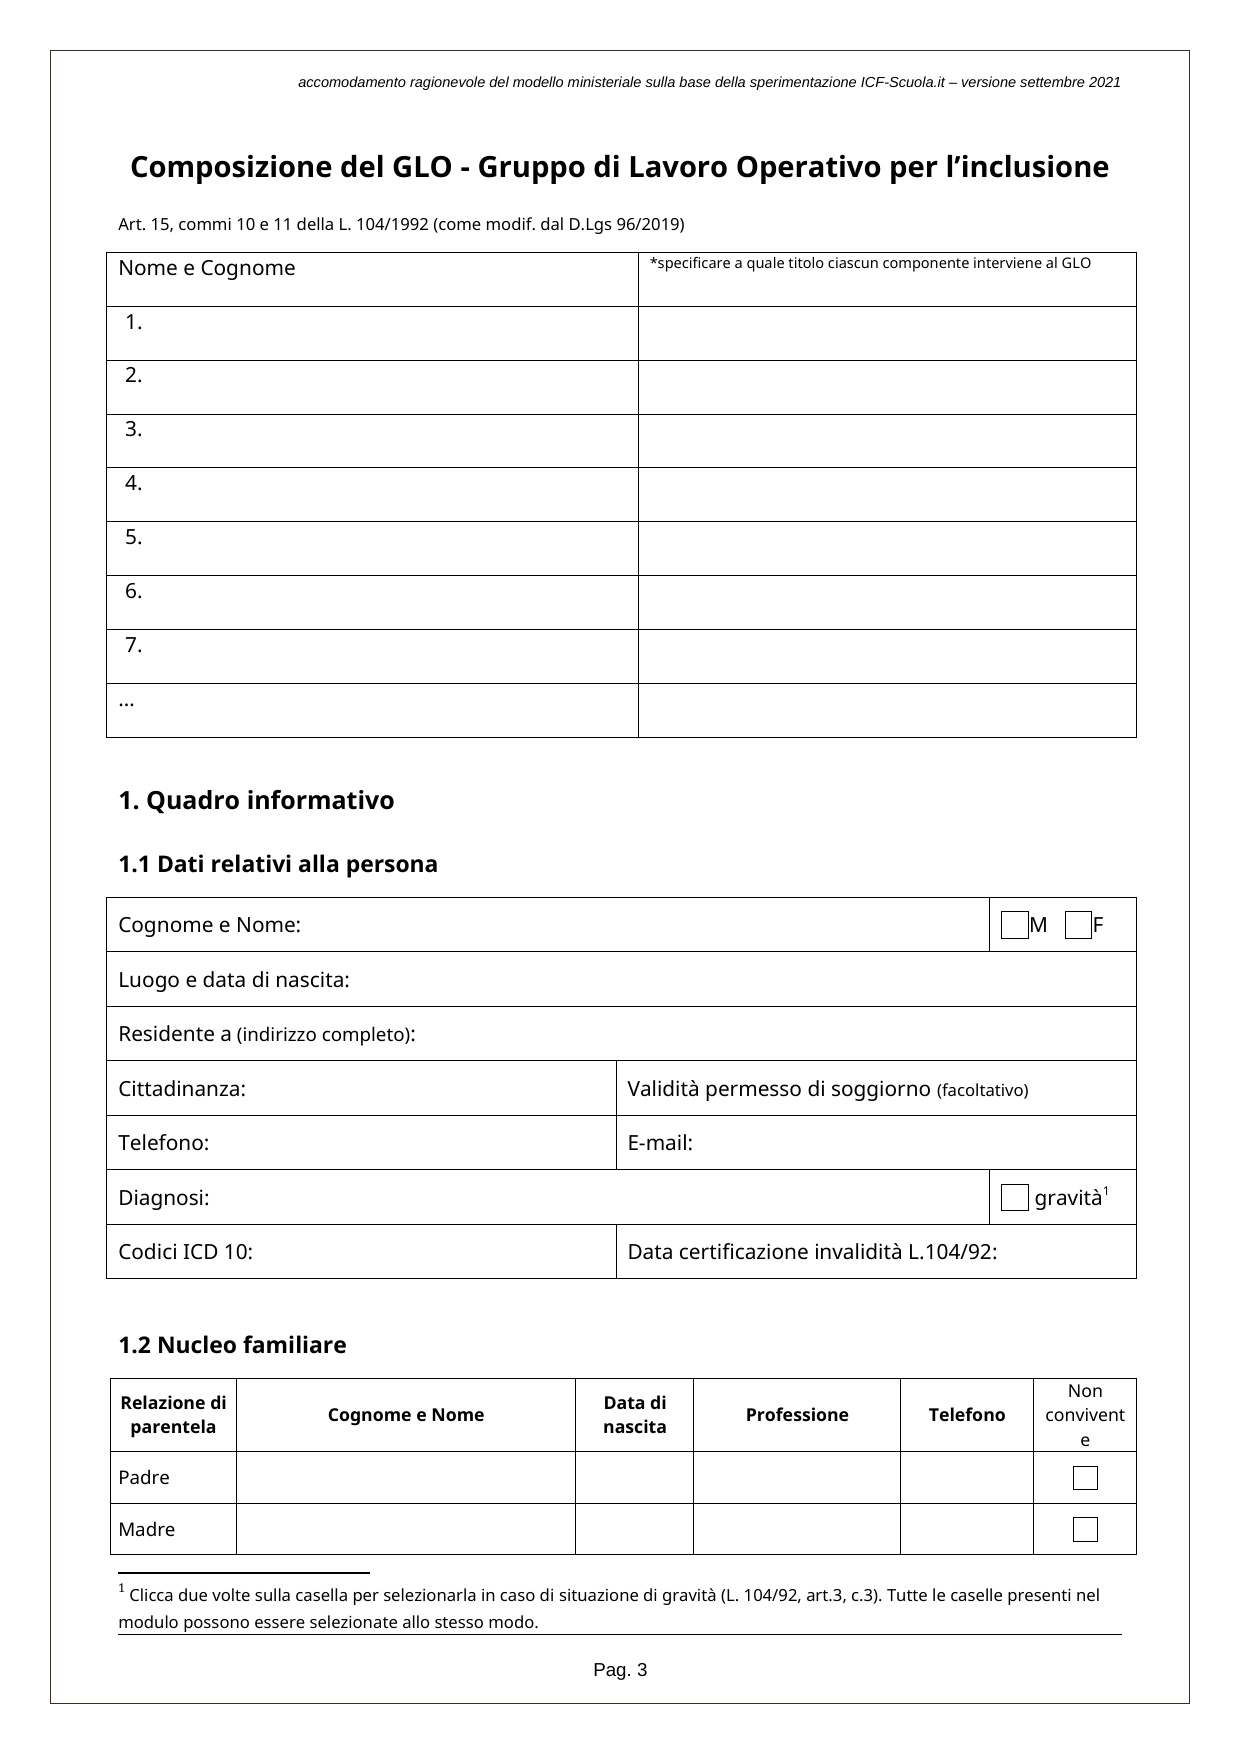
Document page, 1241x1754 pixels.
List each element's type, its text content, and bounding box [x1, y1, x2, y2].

table_cell … [107, 684, 638, 737]
table_cell [576, 1452, 693, 1503]
table_cell Validità permesso di soggiorno (facoltativo) [617, 1061, 1136, 1115]
table_header Relazione di parentela [111, 1379, 236, 1451]
table_cell [639, 576, 1136, 629]
table_cell [694, 1452, 900, 1503]
table_cell [639, 307, 1136, 359]
table_cell Madre [111, 1504, 236, 1554]
table_cell E-mail: [617, 1116, 1136, 1169]
table_cell [107, 576, 638, 629]
table_cell Telefono: [107, 1116, 616, 1169]
table_cell [639, 468, 1136, 521]
table_cell [107, 522, 638, 575]
table_cell [639, 684, 1136, 737]
table_header Cognome e Nome: [107, 898, 989, 951]
table_cell [576, 1504, 693, 1554]
table_cell [107, 361, 638, 413]
table_header M F [990, 898, 1136, 951]
table_header Data di nascita [576, 1379, 693, 1451]
table_cell [237, 1452, 575, 1503]
table_cell [1034, 1452, 1136, 1503]
table_cell [107, 468, 638, 521]
text 1.1 Dati relativi alla persona [118, 848, 1122, 879]
table_cell [107, 630, 638, 683]
table_cell [639, 361, 1136, 413]
table_cell [237, 1504, 575, 1554]
subtitle 1. Quadro informativo [118, 783, 1122, 817]
text Composizione del GLO - Gruppo di Lavoro Operativo per l’inclusione [118, 147, 1122, 186]
table_header Telefono [901, 1379, 1033, 1451]
table_cell [1034, 1504, 1136, 1554]
table_header Non convivente [1034, 1379, 1136, 1451]
table_cell Residente a (indirizzo completo): [107, 1007, 1136, 1060]
table_header Professione [694, 1379, 900, 1451]
table_cell Luogo e data di nascita: [107, 952, 1136, 1006]
table_cell [107, 415, 638, 467]
table_cell [639, 415, 1136, 467]
table_cell Codici ICD 10: [107, 1225, 616, 1278]
table_cell [639, 522, 1136, 575]
table_cell Padre [111, 1452, 236, 1503]
text Art. 15, commi 10 e 11 della L. 104/1992 (come modif. dal D.Lgs 96/2019) [118, 213, 1122, 236]
text 1.2 Nucleo familiare [118, 1329, 1122, 1360]
table_cell [694, 1504, 900, 1554]
table_cell [901, 1452, 1033, 1503]
table_header Cognome e Nome [237, 1379, 575, 1451]
table_cell [901, 1504, 1033, 1554]
table_header Nome e Cognome [107, 253, 638, 306]
table_header *specificare a quale titolo ciascun componente interviene al GLO [639, 253, 1136, 306]
table_cell Cittadinanza: [107, 1061, 616, 1115]
table_cell Diagnosi: [107, 1170, 989, 1224]
table_cell [107, 307, 638, 359]
table_cell Data certificazione invalidità L.104/92: [617, 1225, 1136, 1278]
table_cell [639, 630, 1136, 683]
table_cell gravità [990, 1170, 1136, 1224]
